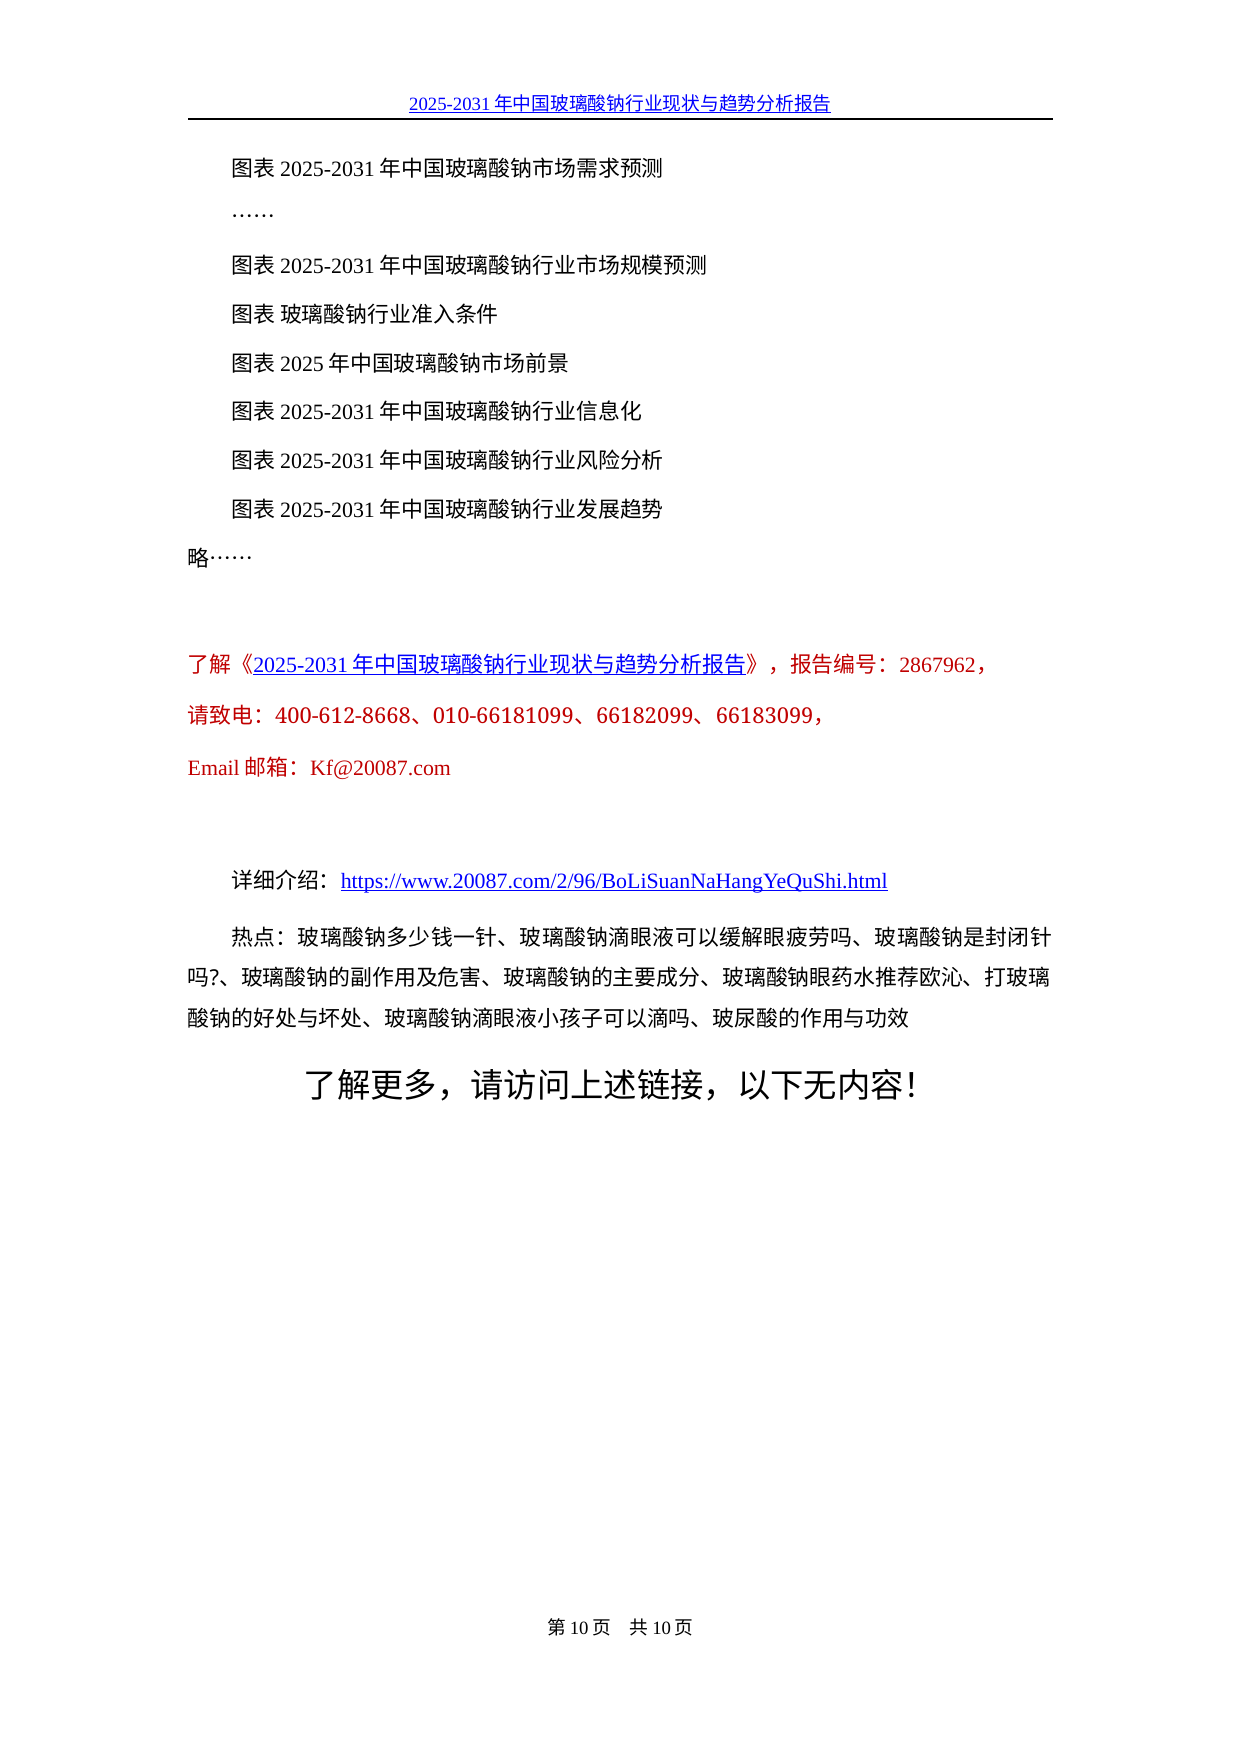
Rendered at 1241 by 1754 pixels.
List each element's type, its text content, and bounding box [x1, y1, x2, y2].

text 热点：玻璃酸钠多少钱一针、玻璃酸钠滴眼液可以缓解眼疲劳吗、玻璃酸钠是封闭针吗?、玻璃酸钠的副作用及危害、玻璃酸钠的主要成分、玻璃酸钠眼药水推荐欧沁、打玻璃酸钠的好处与坏处、玻璃酸钠滴眼液小孩子可以滴吗、玻尿酸的作用与功效 [187, 919, 1053, 1033]
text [187, 150, 1053, 573]
text 请致电：400-612-8668、010-66181099、66182099、66183099， [187, 698, 1053, 731]
text 详细介绍：https://www.20087.com/2/96/BoLiSuanNaHangYeQuShi.html [187, 863, 1053, 895]
text 了解《2025-2031年中国玻璃酸钠行业现状与趋势分析报告》，报告编号：2867962， [187, 647, 1053, 679]
text Email邮箱：Kf@20087.com [187, 750, 1053, 782]
title 了解更多，请访问上述链接，以下无内容！ [187, 1051, 1053, 1116]
